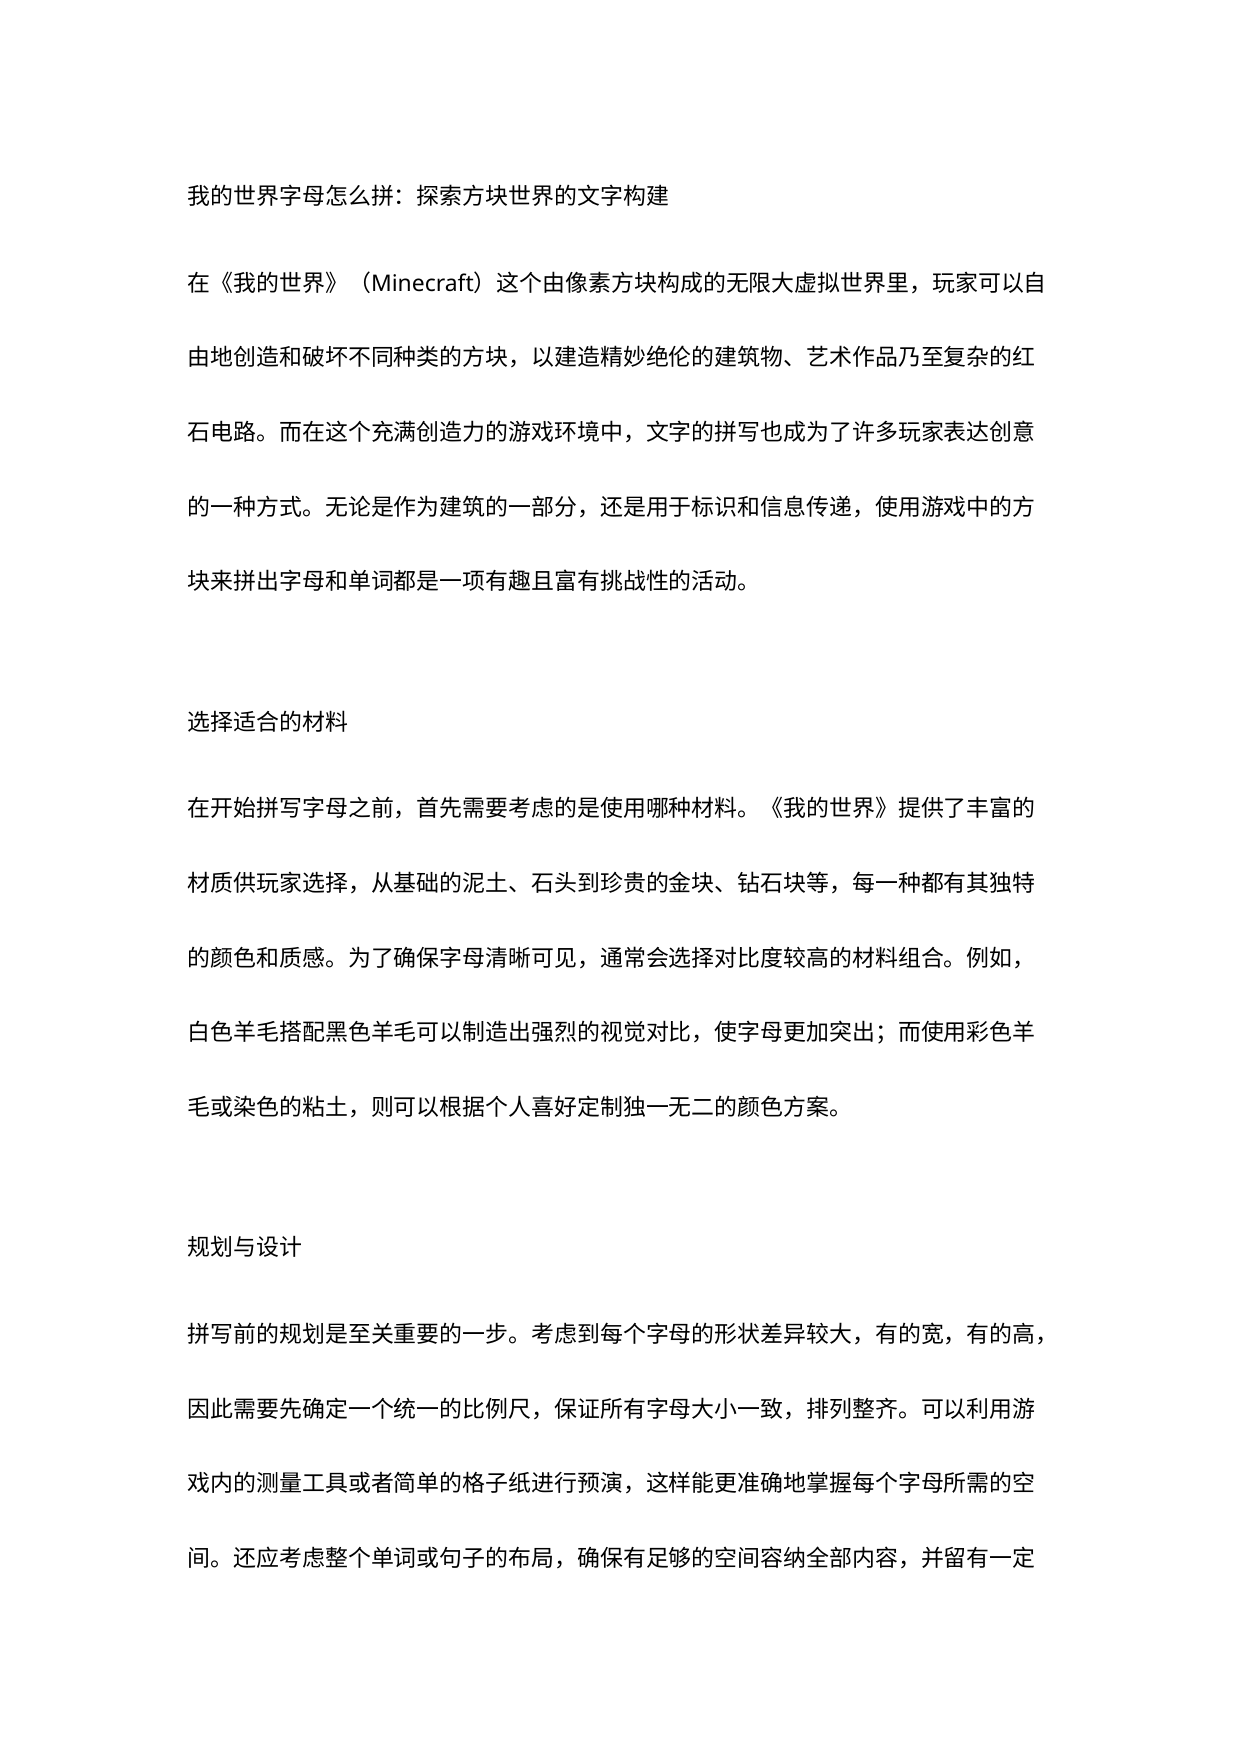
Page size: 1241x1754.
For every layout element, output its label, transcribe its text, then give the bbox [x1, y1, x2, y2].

text 在《我的世界》（Minecraft）这个由像素方块构成的无限大虚拟世界里，玩家可以自由地创造和破坏不同种类的方块，以建造精妙绝伦的建筑物、艺术作品乃至复杂的红石电路。而在这个充满创造力的游戏环境中，文字的拼写也成为了许多玩家表达创意的一种方式。无论是作为建筑的一部分，还是用于标识和信息传递，使用游戏中的方块来拼出字母和单词都是一项有趣且富有挑战性的活动。 [187, 248, 1053, 612]
text 规划与设计 [187, 1213, 1053, 1278]
text 选择适合的材料 [187, 688, 1053, 753]
text 在开始拼写字母之前，首先需要考虑的是使用哪种材料。《我的世界》提供了丰富的材质供玩家选择，从基础的泥土、石头到珍贵的金块、钻石块等，每一种都有其独特的颜色和质感。为了确保字母清晰可见，通常会选择对比度较高的材料组合。例如，白色羊毛搭配黑色羊毛可以制造出强烈的视觉对比，使字母更加突出；而使用彩色羊毛或染色的粘土，则可以根据个人喜好定制独一无二的颜色方案。 [187, 774, 1053, 1138]
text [187, 1300, 1053, 1589]
text 我的世界字母怎么拼：探索方块世界的文字构建 [187, 162, 1053, 227]
